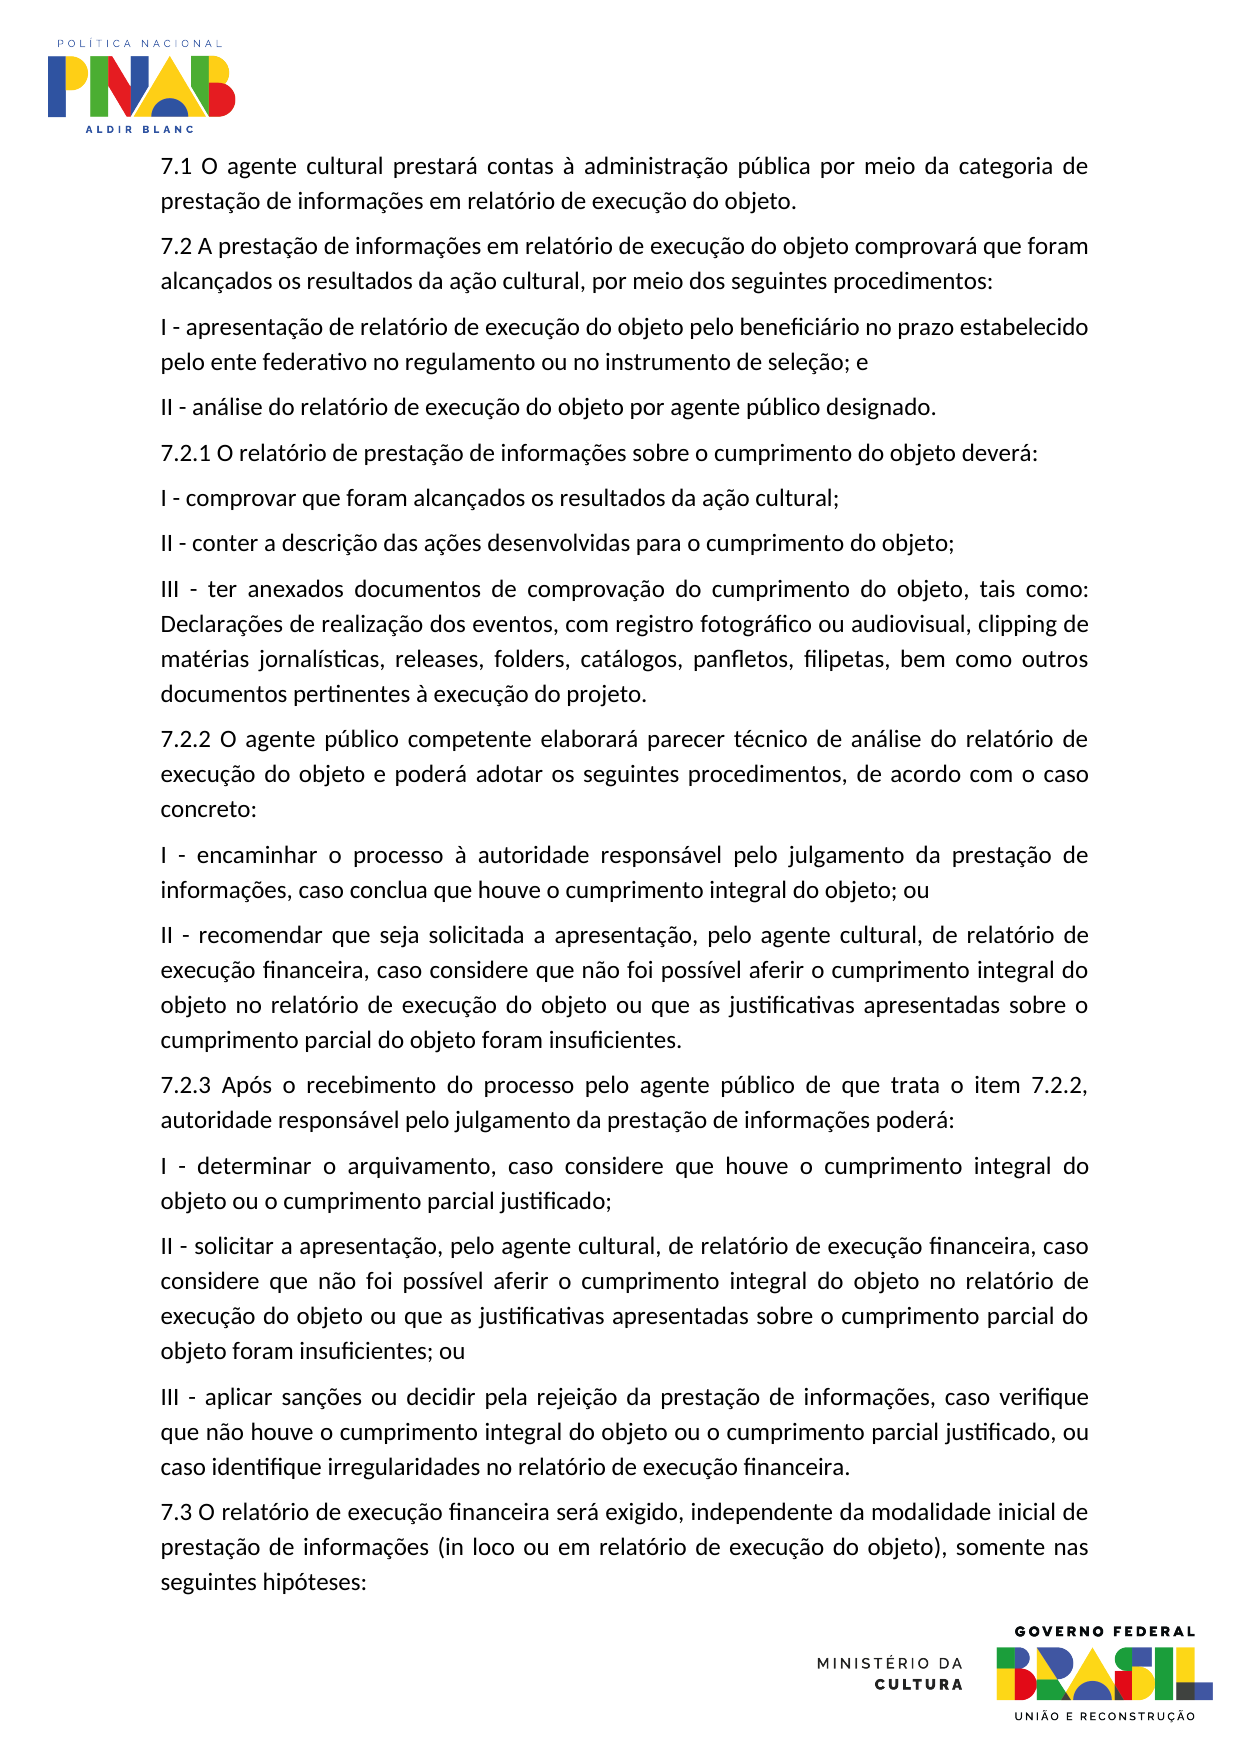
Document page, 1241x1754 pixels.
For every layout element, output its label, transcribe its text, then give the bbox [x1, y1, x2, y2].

text I - apresentação de relatório de execução do objeto pelo beneficiário no prazo estabelecido pelo ente federativo no regulamento ou no instrumento de seleção; e [160, 311, 1090, 376]
text 7.2.3 Após o recebimento do processo pelo agente público de que trata o item 7.2.2, autoridade responsável pelo julgamento da prestação de informações poderá: [160, 1069, 1090, 1135]
picture [3, 2, 1241, 1752]
text 7.2 A prestação de informações em relatório de execução do objeto comprovará que foram alcançados os resultados da ação cultural, por meio dos seguintes procedimentos: [160, 230, 1090, 296]
text II - recomendar que seja solicitada a apresentação, pelo agente cultural, de relatório de execução financeira, caso considere que não foi possível aferir o cumprimento integral do objeto no relatório de execução do objeto ou que as justificativas apresentadas sobre o cumprimento parcial do objeto foram insuficientes. [160, 919, 1090, 1055]
text I - comprovar que foram alcançados os resultados da ação cultural; [160, 482, 1090, 513]
text III - aplicar sanções ou decidir pela rejeição da prestação de informações, caso verifique que não houve o cumprimento integral do objeto ou o cumprimento parcial justificado, ou caso identifique irregularidades no relatório de execução financeira. [160, 1381, 1090, 1481]
text III - ter anexados documentos de comprovação do cumprimento do objeto, tais como: Declarações de realização dos eventos, com registro fotográfico ou audiovisual, clipping de matérias jornalísticas, releases, folders, catálogos, panfletos, filipetas, bem como outros documentos pertinentes à execução do projeto. [160, 573, 1090, 708]
text II - solicitar a apresentação, pelo agente cultural, de relatório de execução financeira, caso considere que não foi possível aferir o cumprimento integral do objeto no relatório de execução do objeto ou que as justificativas apresentadas sobre o cumprimento parcial do objeto foram insuficientes; ou [160, 1230, 1090, 1366]
text 7.3 O relatório de execução financeira será exigido, independente da modalidade inicial de prestação de informações (in loco ou em relatório de execução do objeto), somente nas seguintes hipóteses: [160, 1496, 1090, 1597]
text II - conter a descrição das ações desenvolvidas para o cumprimento do objeto; [160, 527, 1090, 558]
text 7.1 O agente cultural prestará contas à administração pública por meio da categoria de prestação de informações em relatório de execução do objeto. [160, 150, 1090, 216]
text II - análise do relatório de execução do objeto por agente público designado. [160, 391, 1090, 422]
text I - encaminhar o processo à autoridade responsável pelo julgamento da prestação de informações, caso conclua que houve o cumprimento integral do objeto; ou [160, 839, 1090, 904]
text 7.2.1 O relatório de prestação de informações sobre o cumprimento do objeto deverá: [160, 437, 1090, 467]
text 7.2.2 O agente público competente elaborará parecer técnico de análise do relatório de execução do objeto e poderá adotar os seguintes procedimentos, de acordo com o caso concreto: [160, 723, 1090, 824]
text I - determinar o arquivamento, caso considere que houve o cumprimento integral do objeto ou o cumprimento parcial justificado; [160, 1150, 1090, 1216]
